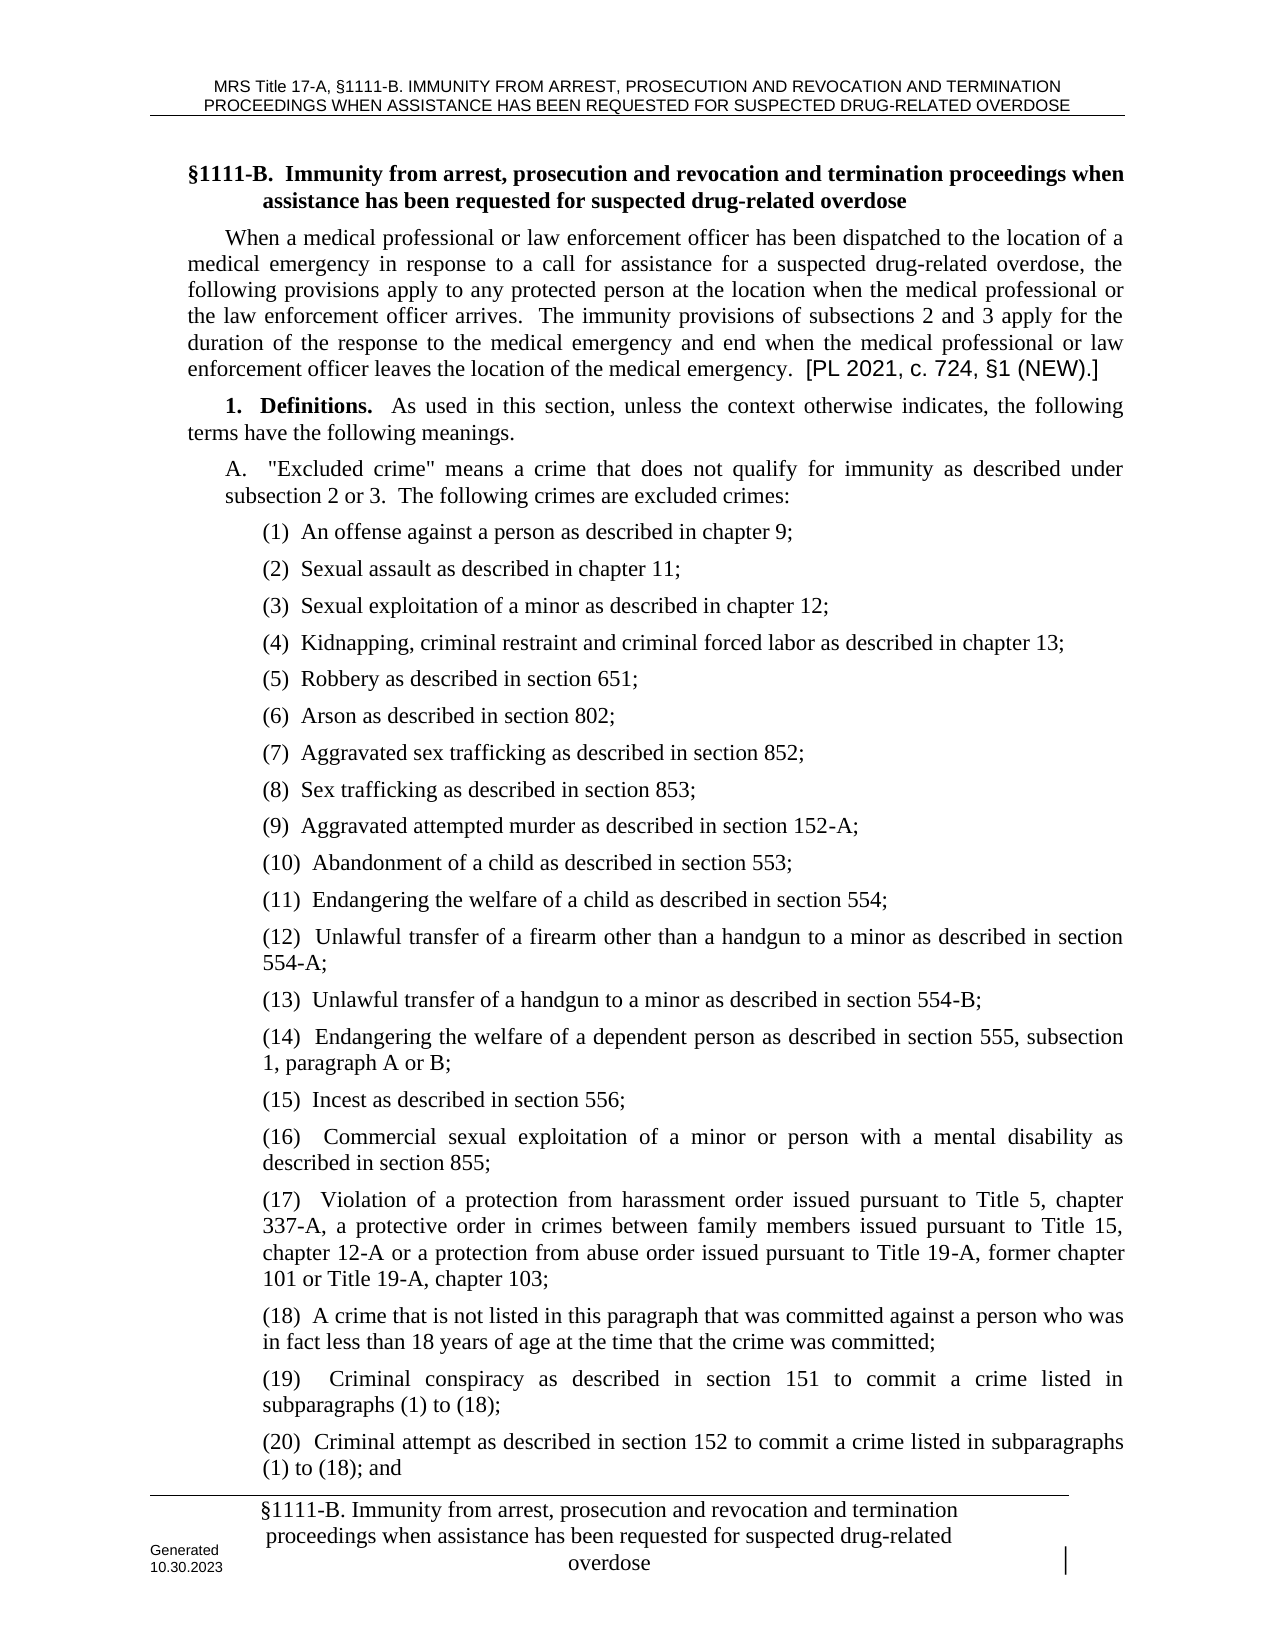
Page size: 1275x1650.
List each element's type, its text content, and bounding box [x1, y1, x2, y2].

text (6) Arson as described in section 802; [262, 702, 1125, 729]
text When a medical professional or law enforcement officer has been dispatched to the location of a medical emergency in response to a call for assistance for a suspected drug-related overdose, the following provisions apply to any protected person at the location when the medical professional or the law enforcement officer arrives. The immunity provisions of subsections 2 and 3 apply for the duration of the response to the medical emergency and end when the medical professional or law enforcement officer leaves the location of the medical emergency. [PL 2021, c. 724, §1 (NEW).] [187, 223, 1125, 382]
text (13) Unlawful transfer of a handgun to a minor as described in section 554‑B; [262, 986, 1125, 1012]
text (16) Commercial sexual exploitation of a minor or person with a mental disability as described in section 855; [262, 1123, 1125, 1175]
text 1. Definitions. As used in this section, unless the context otherwise indicates, the following terms have the following meanings. [187, 392, 1125, 445]
text (7) Aggravated sex trafficking as described in section 852; [262, 739, 1125, 765]
text (3) Sexual exploitation of a minor as described in chapter 12; [262, 592, 1125, 618]
text (8) Sex trafficking as described in section 853; [262, 776, 1125, 802]
text §1111-B. Immunity from arrest, prosecution and revocation and termination proceedings when assistance has been requested for suspected drug-related overdose [187, 160, 1125, 213]
text (12) Unlawful transfer of a firearm other than a handgun to a minor as described in section 554‑A; [262, 923, 1125, 976]
text A. "Excluded crime" means a crime that does not qualify for immunity as described under subsection 2 or 3. The following crimes are excluded crimes: [225, 455, 1125, 508]
text (19) Criminal conspiracy as described in section 151 to commit a crime listed in subparagraphs (1) to (18); [262, 1365, 1125, 1417]
text (5) Robbery as described in section 651; [262, 666, 1125, 692]
text (9) Aggravated attempted murder as described in section 152‑A; [262, 813, 1125, 839]
text (10) Abandonment of a child as described in section 553; [262, 849, 1125, 876]
text (14) Endangering the welfare of a dependent person as described in section 555, subsection 1, paragraph A or B; [262, 1023, 1125, 1076]
text (4) Kidnapping, criminal restraint and criminal forced labor as described in chapter 13; [262, 629, 1125, 655]
text (15) Incest as described in section 556; [262, 1086, 1125, 1112]
text (17) Violation of a protection from harassment order issued pursuant to Title 5, chapter 337‑A, a protective order in crimes between family members issued pursuant to Title 15, chapter 12‑A or a protection from abuse order issued pursuant to Title 19‑A, former chapter 101 or Title 19‑A, chapter 103; [262, 1186, 1125, 1291]
text (11) Endangering the welfare of a child as described in section 554; [262, 886, 1125, 912]
text (20) Criminal attempt as described in section 152 to commit a crime listed in subparagraphs (1) to (18); and [262, 1428, 1125, 1481]
text (18) A crime that is not listed in this paragraph that was committed against a person who was in fact less than 18 years of age at the time that the crime was committed; [262, 1302, 1125, 1354]
text (2) Sexual assault as described in chapter 11; [262, 555, 1125, 582]
text (1) An offense against a person as described in chapter 9; [262, 518, 1125, 545]
